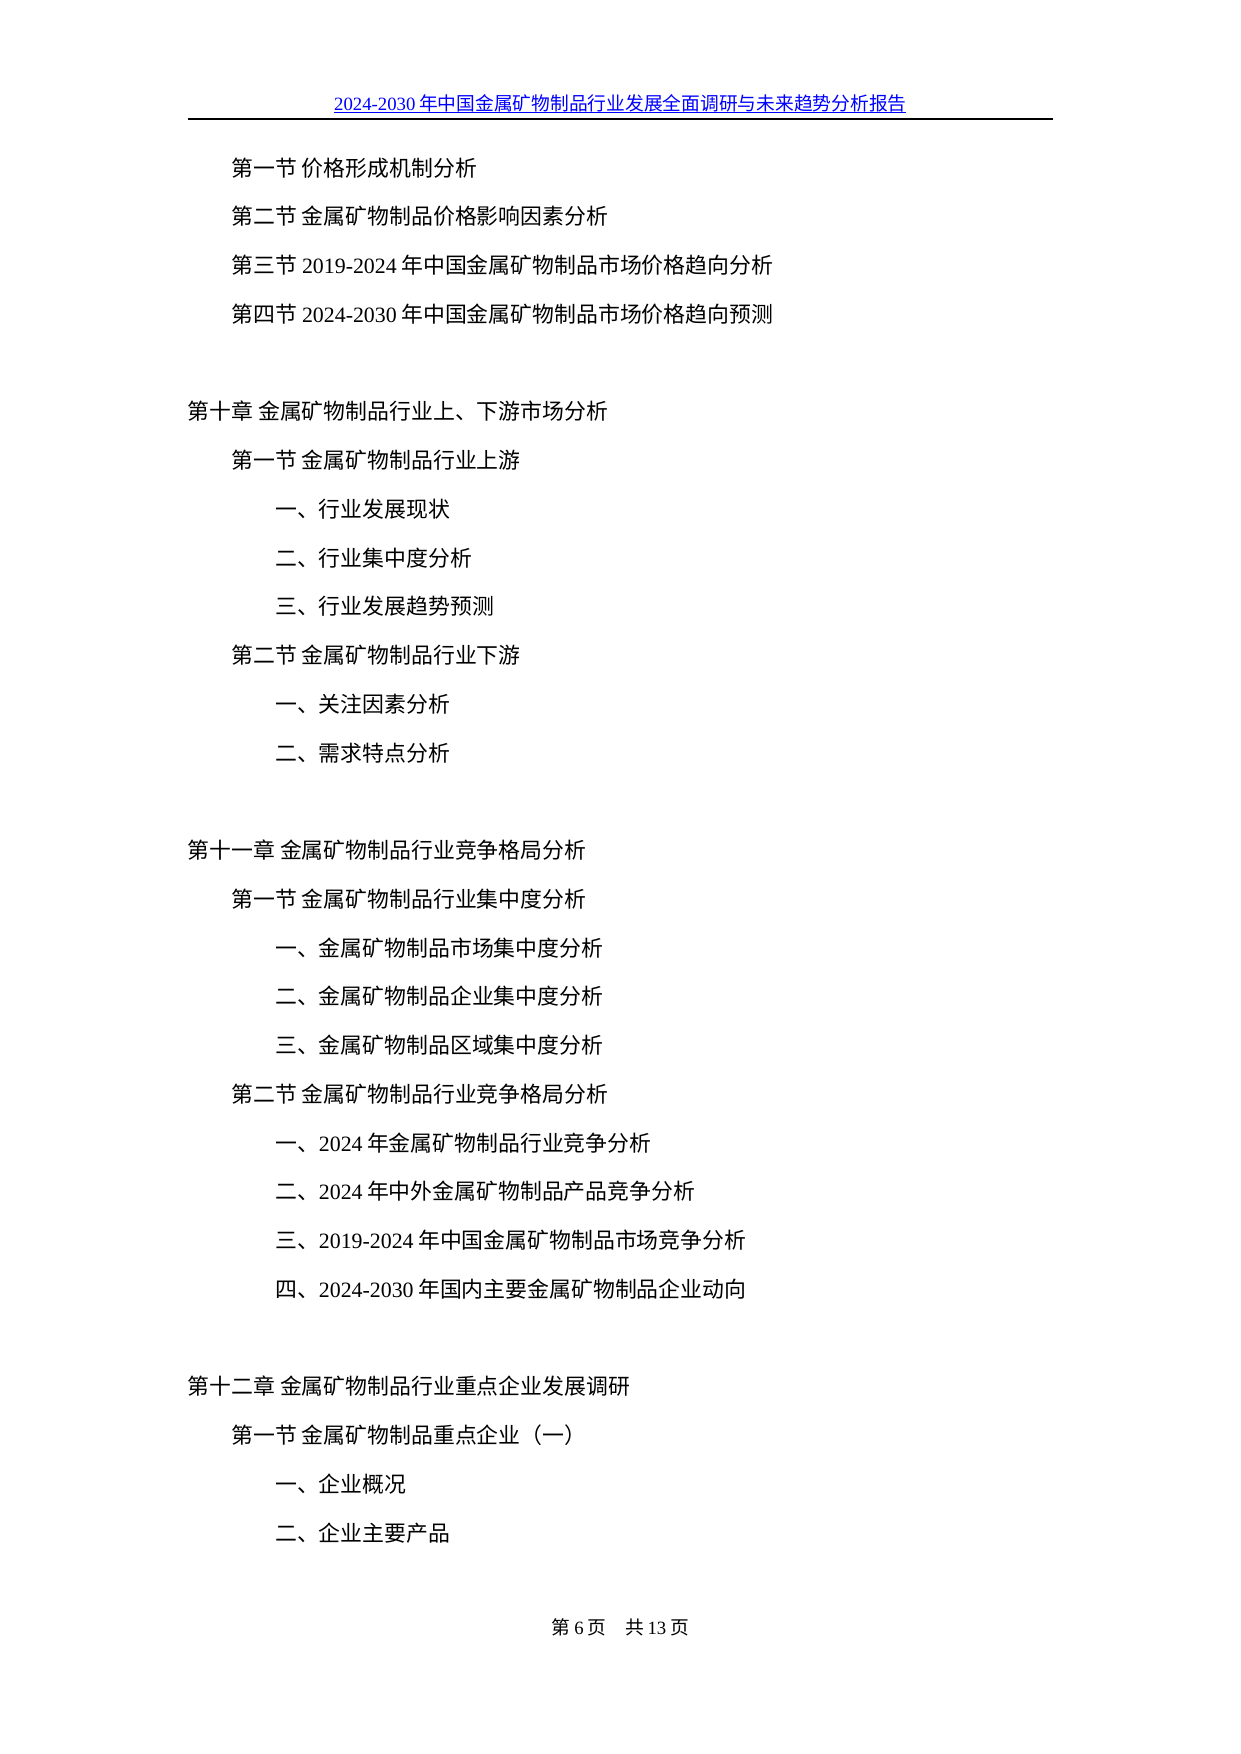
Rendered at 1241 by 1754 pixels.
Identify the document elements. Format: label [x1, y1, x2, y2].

text [187, 150, 1053, 1548]
